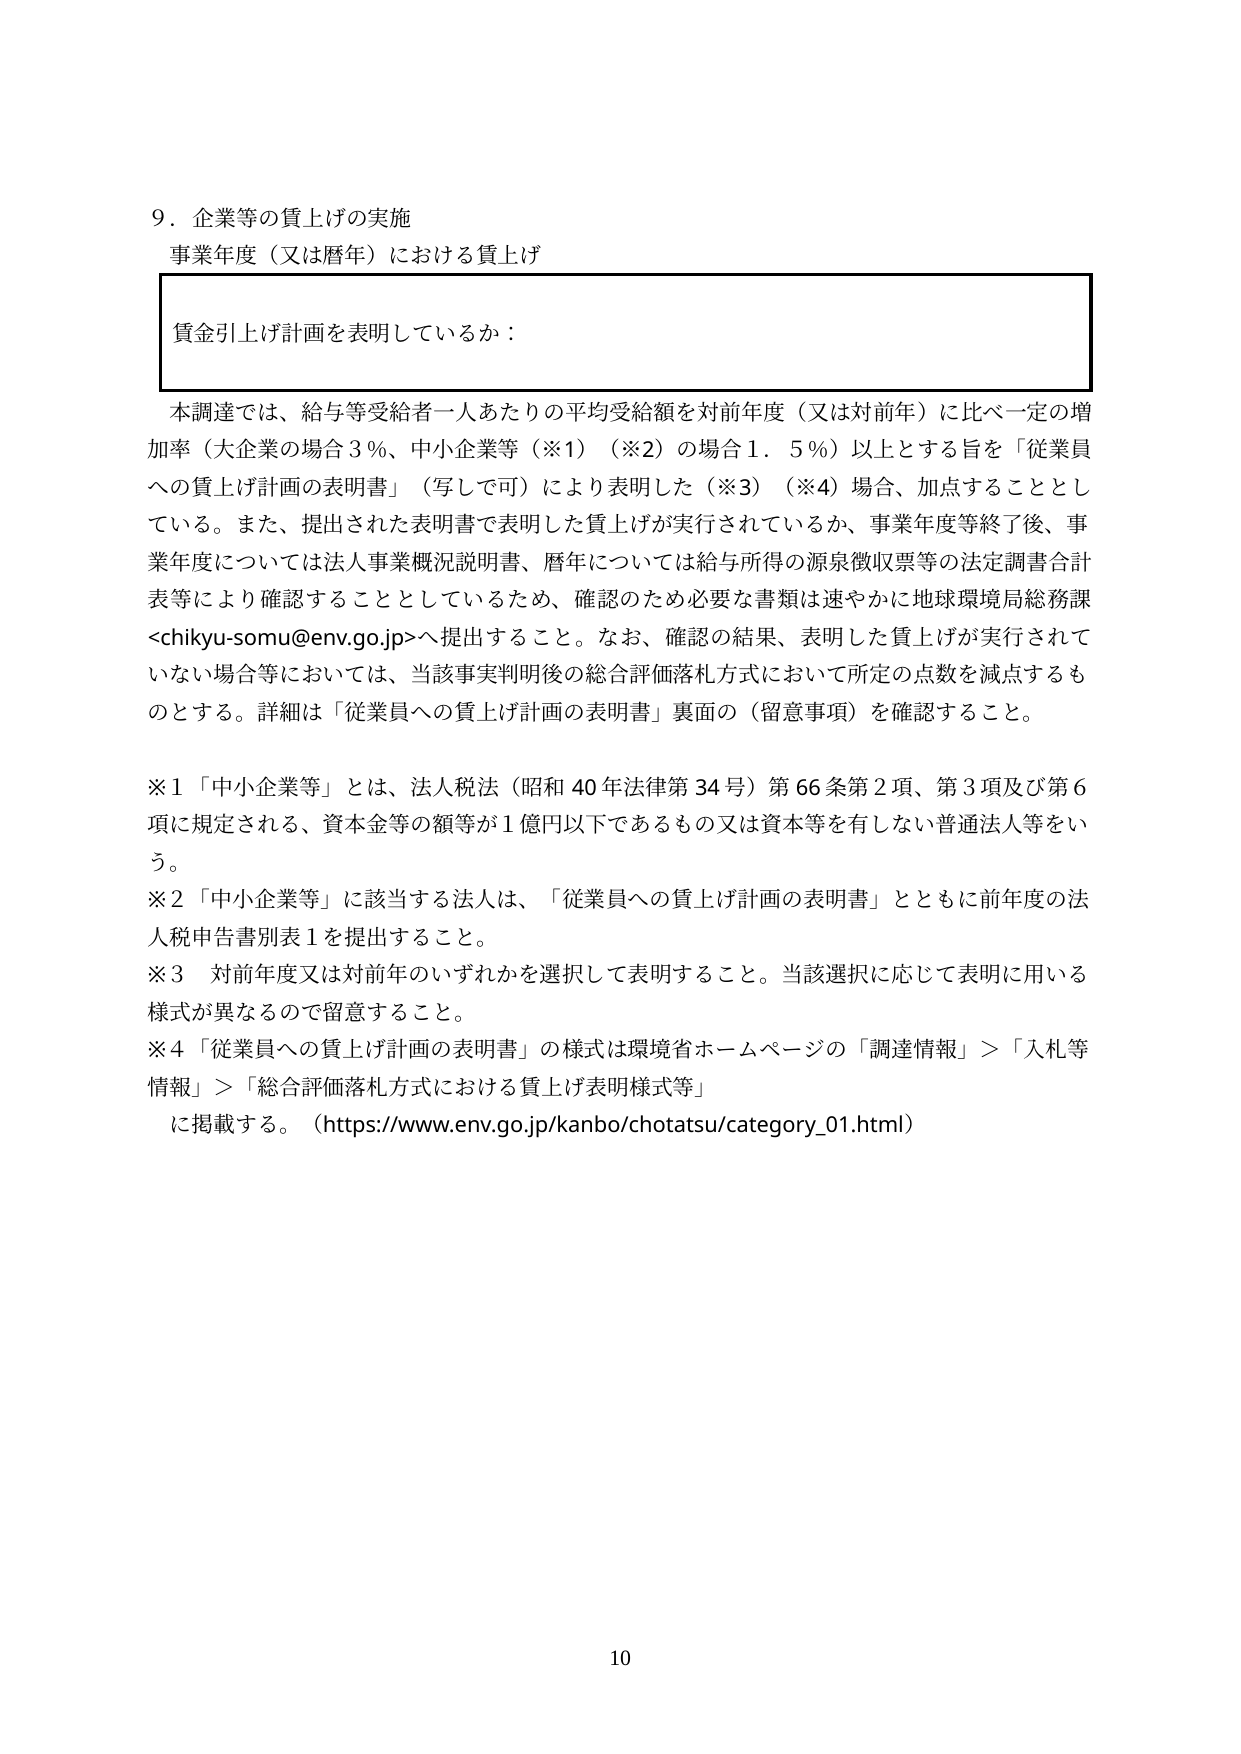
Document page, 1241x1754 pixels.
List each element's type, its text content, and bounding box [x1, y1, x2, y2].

text ※１「中小企業等」とは、法人税法（昭和40年法律第34号）第66条第２項、第３項及び第６項に規定される、資本金等の額等が１億円以下であるもの又は資本等を有しない普通法人等をいう。 [148, 767, 1092, 879]
text に掲載する。（https://www.env.go.jp/kanbo/chotatsu/category_01.html） [148, 1104, 1092, 1142]
text 本調達では、給与等受給者一人あたりの平均受給額を対前年度（又は対前年）に比べ一定の増加率（大企業の場合３％、中小企業等（※1）（※2）の場合１．５％）以上とする旨を「従業員への賃上げ計画の表明書」（写しで可）により表明した（※3）（※4）場合、加点することとしている。また、提出された表明書で表明した賃上げが実行されているか、事業年度等終了後、事業年度については法人事業概況説明書、暦年については給与所得の源泉徴収票等の法定調書合計表等により確認することとしているため、確認のため必要な書類は速やかに地球環境局総務課<chikyu-somu@env.go.jp>へ提出すること。なお、確認の結果、表明した賃上げが実行されていない場合等においては、当該事実判明後の総合評価落札方式において所定の点数を減点するものとする。詳細は「従業員への賃上げ計画の表明書」裏面の（留意事項）を確認すること。 [148, 392, 1092, 729]
text ※３ 対前年度又は対前年のいずれかを選択して表明すること。当該選択に応じて表明に用いる様式が異なるので留意すること。 [148, 954, 1092, 1029]
text ※２「中小企業等」に該当する法人は、「従業員への賃上げ計画の表明書」とともに前年度の法人税申告書別表１を提出すること。 [148, 879, 1092, 954]
list 企業等の賃上げの実施 [148, 198, 1092, 236]
table_header 賃金引上げ計画を表明しているか： [162, 276, 1089, 389]
text ※４「従業員への賃上げ計画の表明書」の様式は環境省ホームページの「調達情報」＞「入札等情報」＞「総合評価落札方式における賃上げ表明様式等」 [148, 1029, 1092, 1104]
text 事業年度（又は暦年）における賃上げ [148, 236, 1092, 273]
